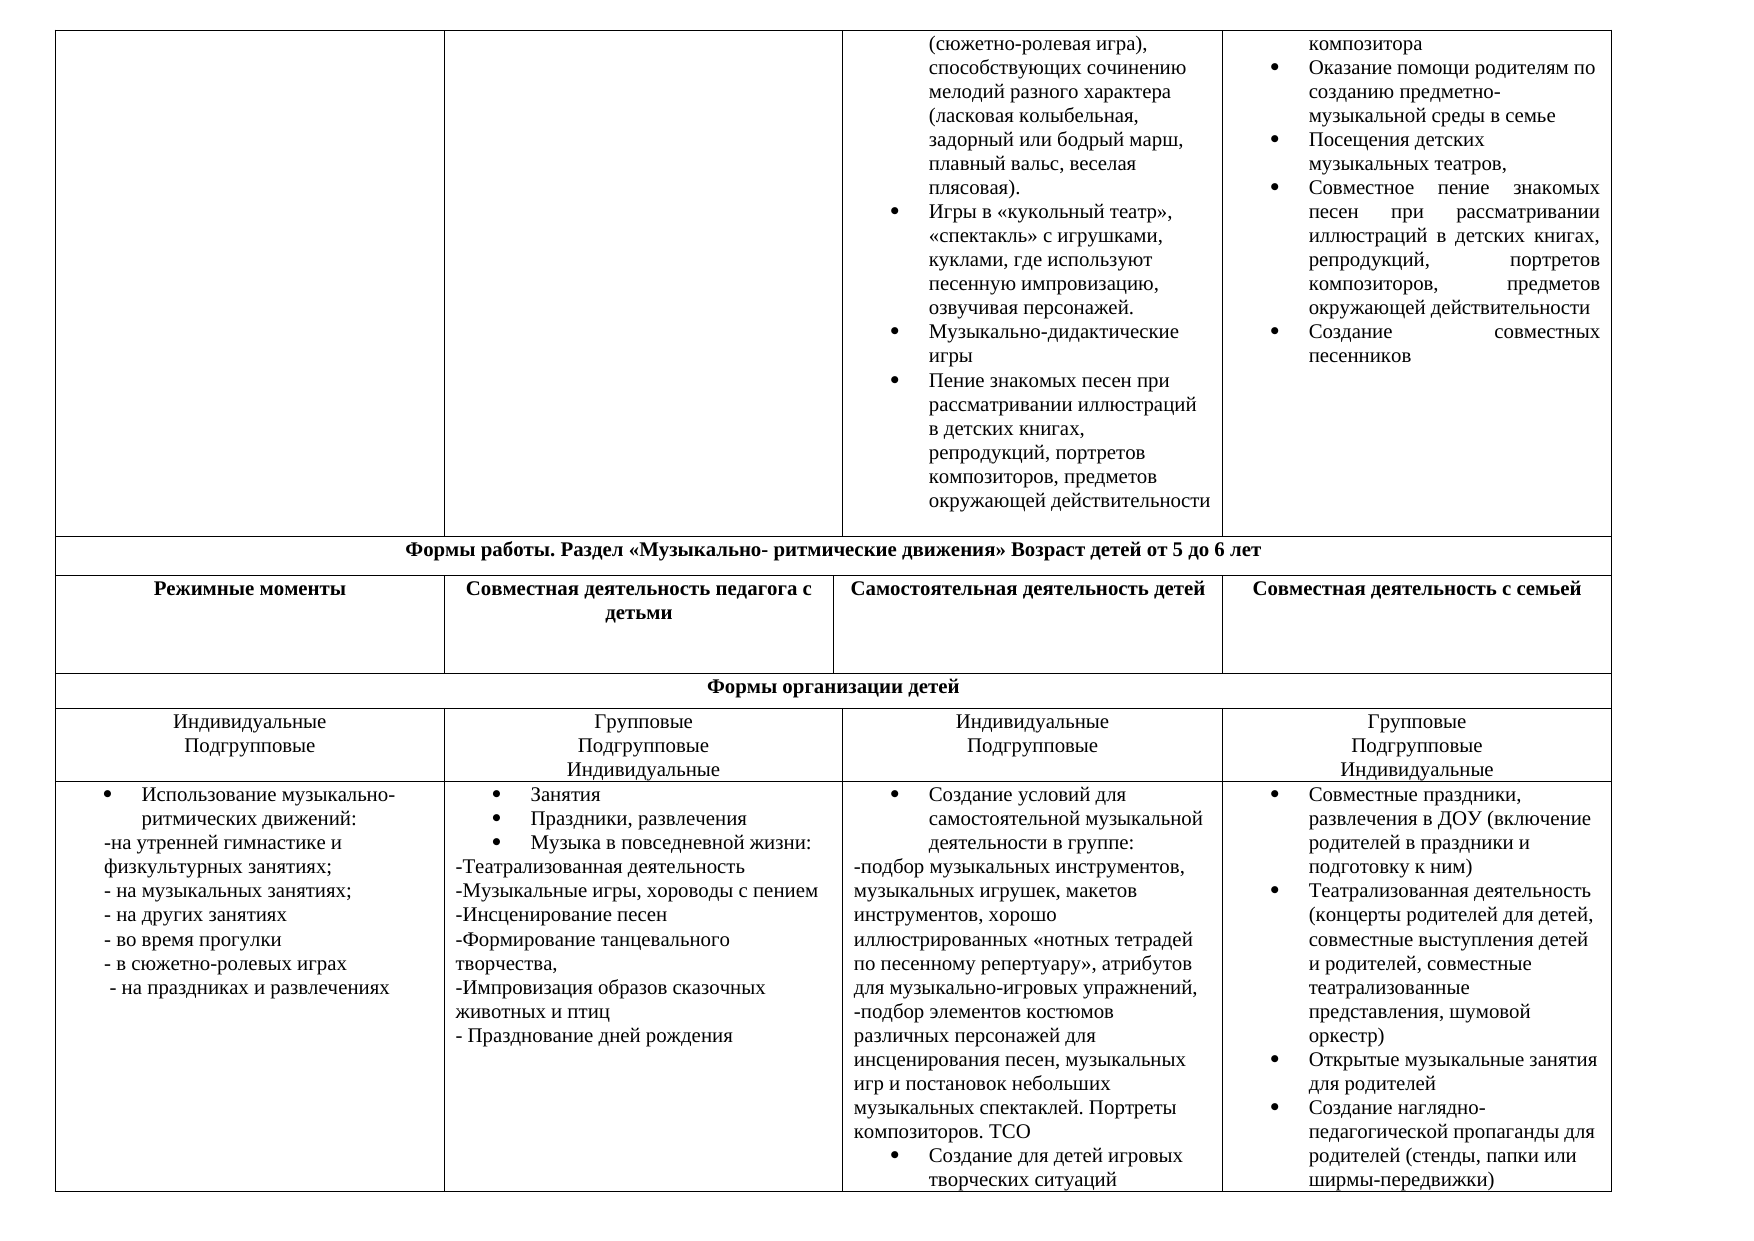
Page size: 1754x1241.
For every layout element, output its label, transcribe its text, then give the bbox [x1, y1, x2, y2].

table_cell Групповые Подгрупповые Индивидуальные [445, 709, 842, 781]
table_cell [445, 31, 842, 536]
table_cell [56, 31, 444, 536]
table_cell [843, 31, 1222, 536]
table_cell Групповые Подгрупповые Индивидуальные [1223, 709, 1611, 781]
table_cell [1223, 782, 1611, 1191]
table_cell Совместная деятельность педагога с детьми [445, 576, 833, 673]
table_cell Самостоятельная деятельность детей [834, 576, 1222, 673]
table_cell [445, 782, 842, 1191]
table_cell Совместная деятельность с семьей [1223, 576, 1611, 673]
table_cell Режимные моменты [56, 576, 444, 673]
table_cell Индивидуальные Подгрупповые [56, 709, 444, 781]
table_cell Формы работы. Раздел «Музыкально- ритмические движения» Возраст детей от 5 до 6 лет [56, 537, 1611, 575]
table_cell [843, 782, 1222, 1191]
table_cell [56, 782, 444, 1191]
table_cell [1223, 31, 1611, 536]
table_cell Индивидуальные Подгрупповые [843, 709, 1222, 781]
table_cell Формы организации детей [56, 674, 1611, 708]
